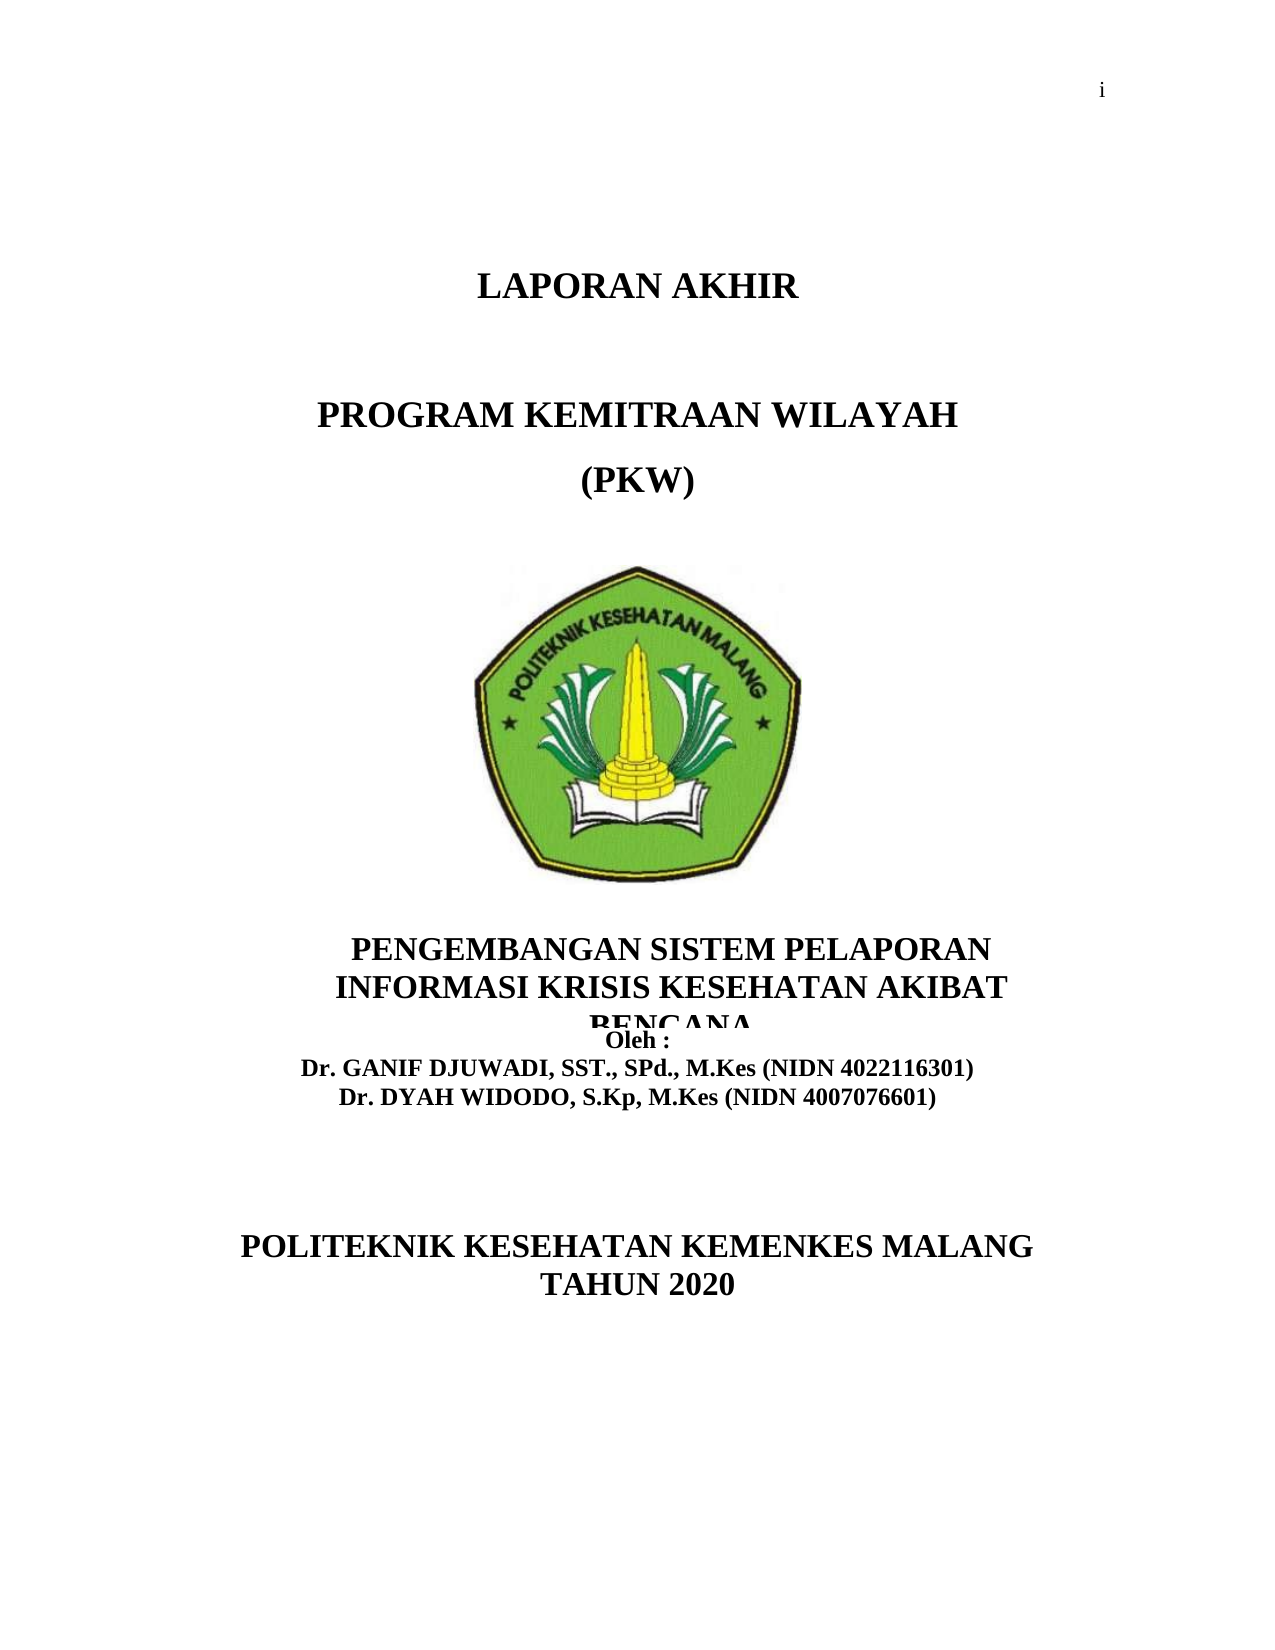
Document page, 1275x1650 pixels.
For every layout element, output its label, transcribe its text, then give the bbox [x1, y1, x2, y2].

text Dr. GANIF DJUWADI, SST., SPd., M.Kes (NIDN 4022116301) Dr. DYAH WIDODO, S.Kp, M.Kes (NIDN 4007076601) [301, 1053, 974, 1111]
title LAPORAN AKHIR [301, 263, 975, 306]
text Oleh : [301, 1025, 975, 1053]
title PROGRAM KEMITRAAN WILAYAH (PKW) [301, 393, 975, 500]
text POLITEKNIK KESEHATAN KEMENKES MALANG TAHUN 2020 [240, 1226, 1036, 1303]
picture [473, 565, 802, 885]
